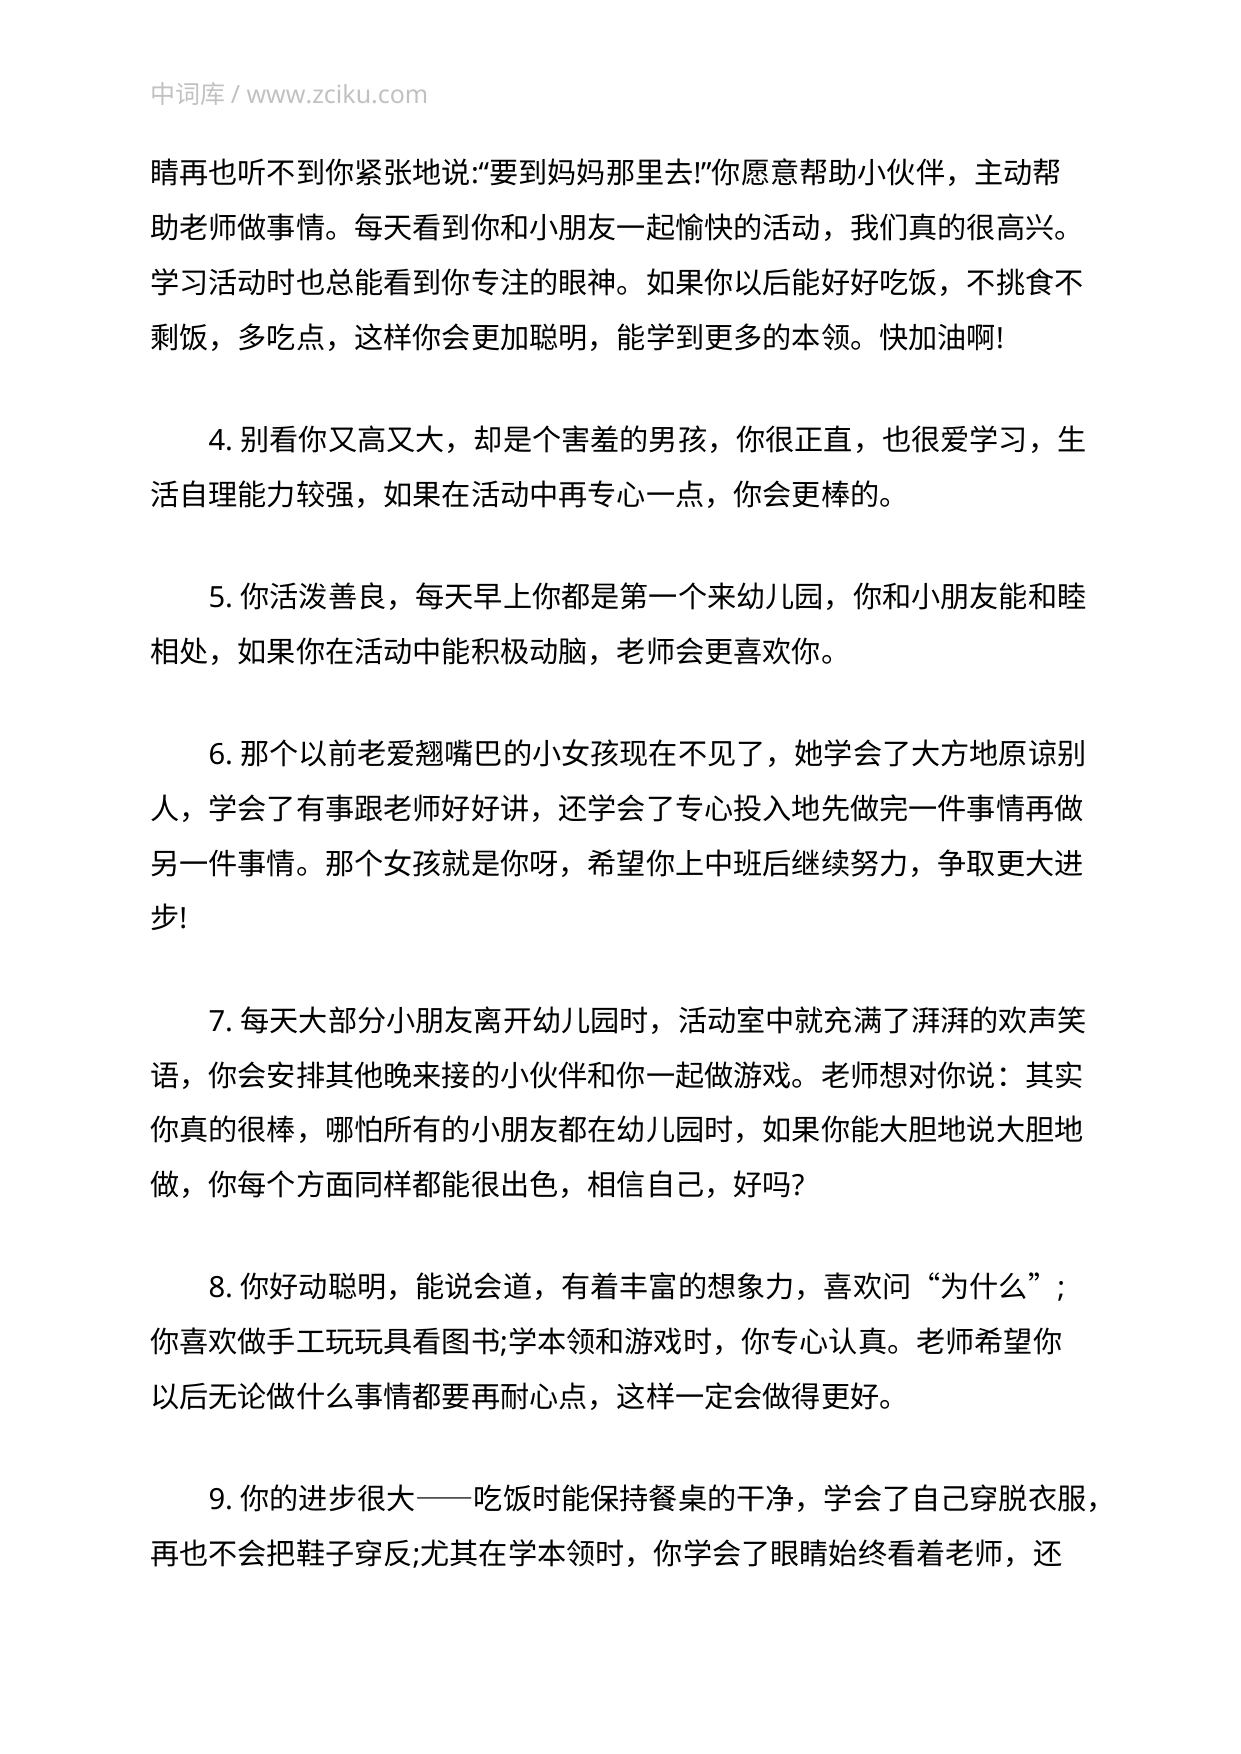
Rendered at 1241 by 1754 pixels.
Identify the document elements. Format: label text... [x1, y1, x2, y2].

text 8. 你好动聪明，能说会道，有着丰富的想象力，喜欢问“为什么”;你喜欢做手工玩玩具看图书;学本领和游戏时，你专心认真。老师希望你以后无论做什么事情都要再耐心点，这样一定会做得更好。 [150, 1264, 1090, 1416]
text 7. 每天大部分小朋友离开幼儿园时，活动室中就充满了湃湃的欢声笑语，你会安排其他晚来接的小伙伴和你一起做游戏。老师想对你说：其实你真的很棒，哪怕所有的小朋友都在幼儿园时，如果你能大胆地说大胆地做，你每个方面同样都能很出色，相信自己，好吗? [150, 997, 1090, 1204]
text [150, 150, 1090, 357]
text 6. 那个以前老爱翘嘴巴的小女孩现在不见了，她学会了大方地原谅别人，学会了有事跟老师好好讲，还学会了专心投入地先做完一件事情再做另一件事情。那个女孩就是你呀，希望你上中班后继续努力，争取更大进步! [150, 730, 1090, 937]
text 4. 别看你又高又大，却是个害羞的男孩，你很正直，也很爱学习，生活自理能力较强，如果在活动中再专心一点，你会更棒的。 [150, 417, 1090, 514]
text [150, 1476, 1090, 1573]
text 5. 你活泼善良，每天早上你都是第一个来幼儿园，你和小朋友能和睦相处，如果你在活动中能积极动脑，老师会更喜欢你。 [150, 573, 1090, 671]
